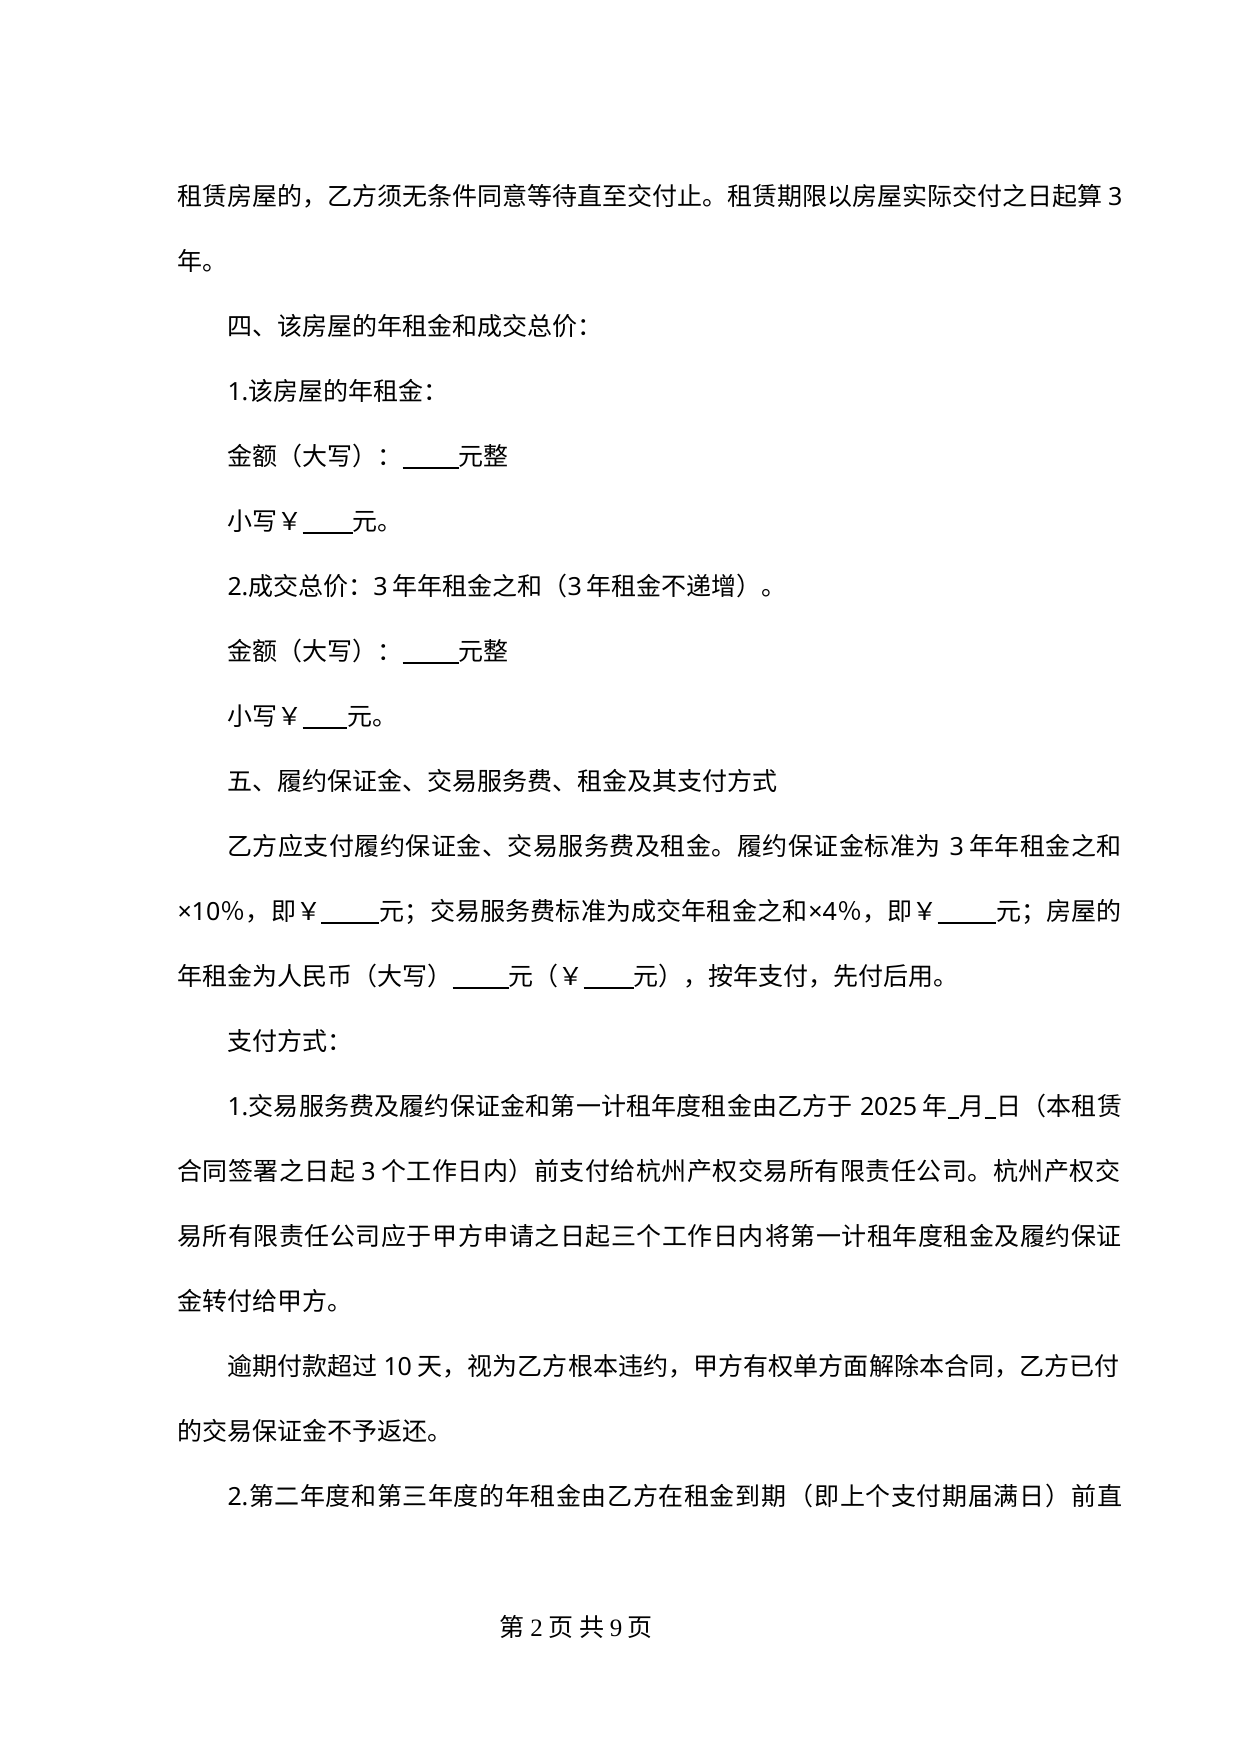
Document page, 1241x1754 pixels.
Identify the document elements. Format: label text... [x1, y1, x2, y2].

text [177, 1462, 1122, 1527]
text 1.该房屋的年租金： [177, 357, 1122, 422]
text 2.成交总价：3年年租金之和（3年租金不递增）。 [177, 552, 1122, 617]
text 五、履约保证金、交易服务费、租金及其支付方式 [177, 747, 1122, 812]
text 小写￥ 元。 [177, 487, 1122, 552]
text 金额（大写）： 元整 [177, 422, 1122, 487]
text 四、该房屋的年租金和成交总价： [177, 292, 1122, 357]
text 逾期付款超过10天，视为乙方根本违约，甲方有权单方面解除本合同，乙方已付的交易保证金不予返还。 [177, 1332, 1122, 1462]
text 支付方式： [177, 1007, 1122, 1072]
text 金额（大写）： 元整 [177, 617, 1122, 682]
text 小写￥ 元。 [177, 682, 1122, 747]
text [177, 162, 1122, 292]
text 乙方应支付履约保证金、交易服务费及租金。履约保证金标准为3年年租金之和×10％，即￥ 元；交易服务费标准为成交年租金之和×4％，即￥ 元；房屋的年租金为人民币（大写） 元（￥ 元），按年支付，先付后用。 [177, 812, 1122, 1007]
text 1.交易服务费及履约保证金和第一计租年度租金由乙方于2025年 月 日（本租赁合同签署之日起3个工作日内）前支付给杭州产权交易所有限责任公司。杭州产权交易所有限责任公司应于甲方申请之日起三个工作日内将第一计租年度租金及履约保证金转付给甲方。 [177, 1072, 1122, 1332]
